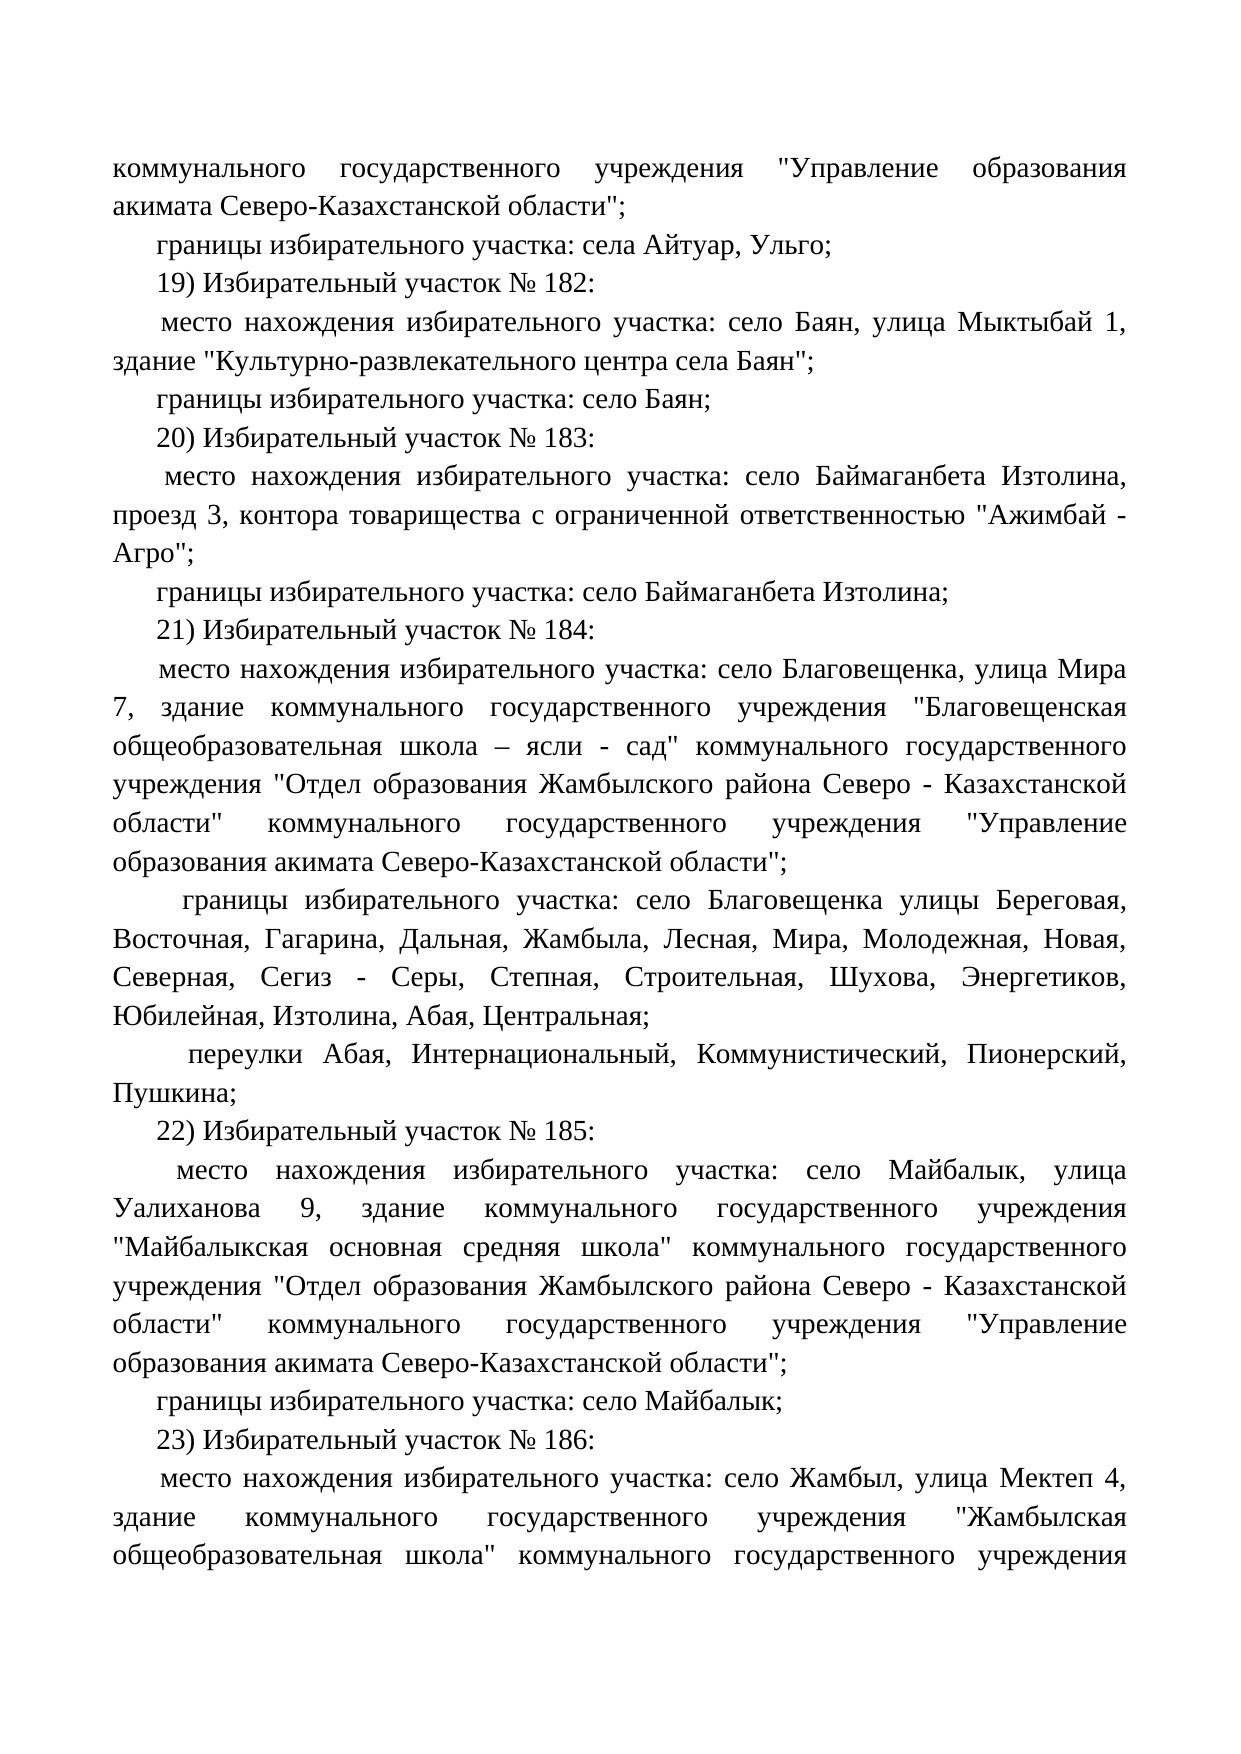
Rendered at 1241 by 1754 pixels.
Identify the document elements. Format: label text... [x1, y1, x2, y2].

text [112, 1460, 1128, 1571]
text границы избирательного участка: село Баймаганбета Изтолина; [112, 574, 1128, 607]
text место нахождения избирательного участка: село Баян, улица Мыктыбай 1, здание "Культурно-развлекательного центра села Баян"; [112, 304, 1128, 376]
text 19) Избирательный участок № 182: [112, 266, 1128, 299]
text границы избирательного участка: село Благовещенка улицы Береговая, Восточная, Гагарина, Дальная, Жамбыла, Лесная, Мира, Молодежная, Новая, Северная, Сегиз - Серы, Степная, Строительная, Шухова, Энергетиков, Юбилейная, Изтолина, Абая, Центральная; [112, 882, 1128, 1031]
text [112, 150, 1128, 222]
text границы избирательного участка: села Айтуар, Ульго; [112, 227, 1128, 261]
text место нахождения избирательного участка: село Майбалык, улица Уалиханова 9, здание коммунального государственного учреждения "Майбалыкская основная средняя школа" коммунального государственного учреждения "Отдел образования Жамбылского района Северо - Казахстанской области" коммунального государственного учреждения "Управление образования акимата Северо-Казахстанской области"; [112, 1152, 1128, 1378]
text границы избирательного участка: село Майбалык; [112, 1383, 1128, 1417]
text 20) Избирательный участок № 183: [112, 420, 1128, 453]
text границы избирательного участка: село Баян; [112, 381, 1128, 415]
text место нахождения избирательного участка: село Баймаганбета Изтолина, проезд 3, контора товарищества с ограниченной ответственностью "Ажимбай - Агро"; [112, 458, 1128, 569]
text 21) Избирательный участок № 184: [112, 612, 1128, 646]
text переулки Абая, Интернациональный, Коммунистический, Пионерский, Пушкина; [112, 1036, 1128, 1108]
text 22) Избирательный участок № 185: [112, 1113, 1128, 1147]
text место нахождения избирательного участка: село Благовещенка, улица Мира 7, здание коммунального государственного учреждения "Благовещенская общеобразовательная школа – ясли - сад" коммунального государственного учреждения "Отдел образования Жамбылского района Северо - Казахстанской области" коммунального государственного учреждения "Управление образования акимата Северо-Казахстанской области"; [112, 651, 1128, 877]
text 23) Избирательный участок № 186: [112, 1422, 1128, 1455]
